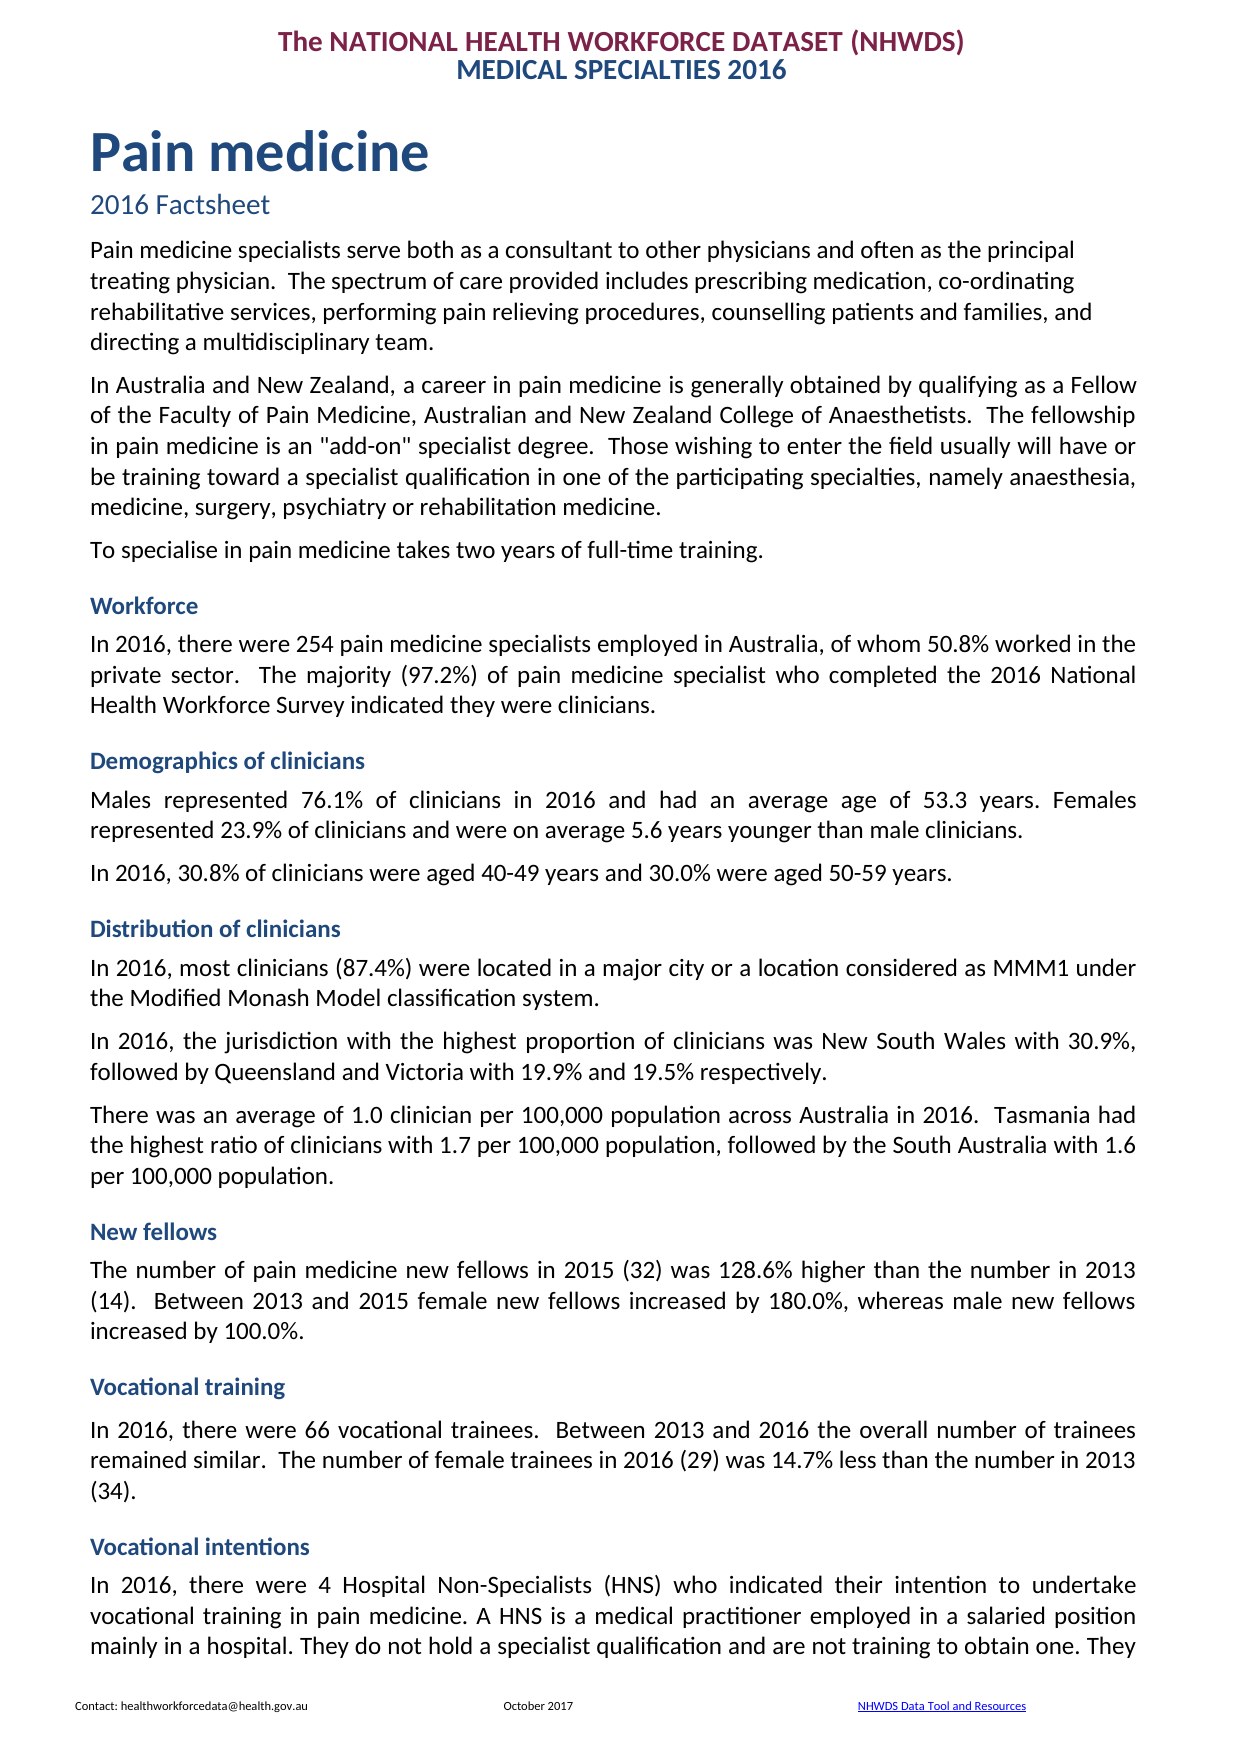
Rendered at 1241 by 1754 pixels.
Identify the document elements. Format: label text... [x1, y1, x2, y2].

text In Australia and New Zealand, a career in pain medicine is generally obtained by qualifying as a Fellow of the Faculty of Pain Medicine, Australian and New Zealand College of Anaesthetists. The fellowship in pain medicine is an "add-on" specialist degree. Those wishing to enter the field usually will have or be training toward a specialist qualification in one of the participating specialties, namely anaesthesia, medicine, surgery, psychiatry or rehabilitation medicine. [90, 369, 1138, 522]
subtitle Demographics of clinicians [90, 745, 1138, 776]
text The number of pain medicine new fellows in 2015 (32) was 128.6% higher than the number in 2013 (14). Between 2013 and 2015 female new fellows increased by 180.0%, whereas male new fellows increased by 100.0%. [90, 1254, 1138, 1346]
text Pain medicine [90, 115, 1165, 186]
text 2016 Factsheet [90, 186, 1165, 222]
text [90, 1569, 1138, 1661]
text In 2016, 30.8% of clinicians were aged 40-49 years and 30.0% were aged 50-59 years. [90, 858, 1138, 888]
subtitle Workforce [90, 590, 1138, 620]
subtitle Vocational training [90, 1371, 1138, 1402]
text There was an average of 1.0 clinician per 100,000 population across Australia in 2016. Tasmania had the highest ratio of clinicians with 1.7 per 100,000 population, followed by the South Australia with 1.6 per 100,000 population. [90, 1099, 1138, 1191]
text In 2016, most clinicians (87.4%) were located in a major city or a location considered as MMM1 under the Modified Monash Model classification system. [90, 952, 1138, 1013]
subtitle Distribution of clinicians [90, 913, 1138, 944]
text Pain medicine specialists serve both as a consultant to other physicians and often as the principal treating physician. The spectrum of care provided includes prescribing medication, co-ordinating rehabilitative services, performing pain relieving procedures, counselling patients and families, and directing a multidisciplinary team. [90, 234, 1138, 357]
subtitle New fellows [90, 1216, 1138, 1246]
text To specialise in pain medicine takes two years of full-time training. [90, 534, 1138, 565]
subtitle Vocational intentions [90, 1531, 1138, 1561]
text Males represented 76.1% of clinicians in 2016 and had an average age of 53.3 years. Females represented 23.9% of clinicians and were on average 5.6 years younger than male clinicians. [90, 784, 1138, 845]
text In 2016, there were 66 vocational trainees. Between 2013 and 2016 the overall number of trainees remained similar. The number of female trainees in 2016 (29) was 14.7% less than the number in 2013 (34). [90, 1414, 1138, 1506]
text In 2016, the jurisdiction with the highest proportion of clinicians was New South Wales with 30.9%, followed by Queensland and Victoria with 19.9% and 19.5% respectively. [90, 1026, 1138, 1087]
text In 2016, there were 254 pain medicine specialists employed in Australia, of whom 50.8% worked in the private sector. The majority (97.2%) of pain medicine specialist who completed the 2016 National Health Workforce Survey indicated they were clinicians. [90, 629, 1138, 720]
